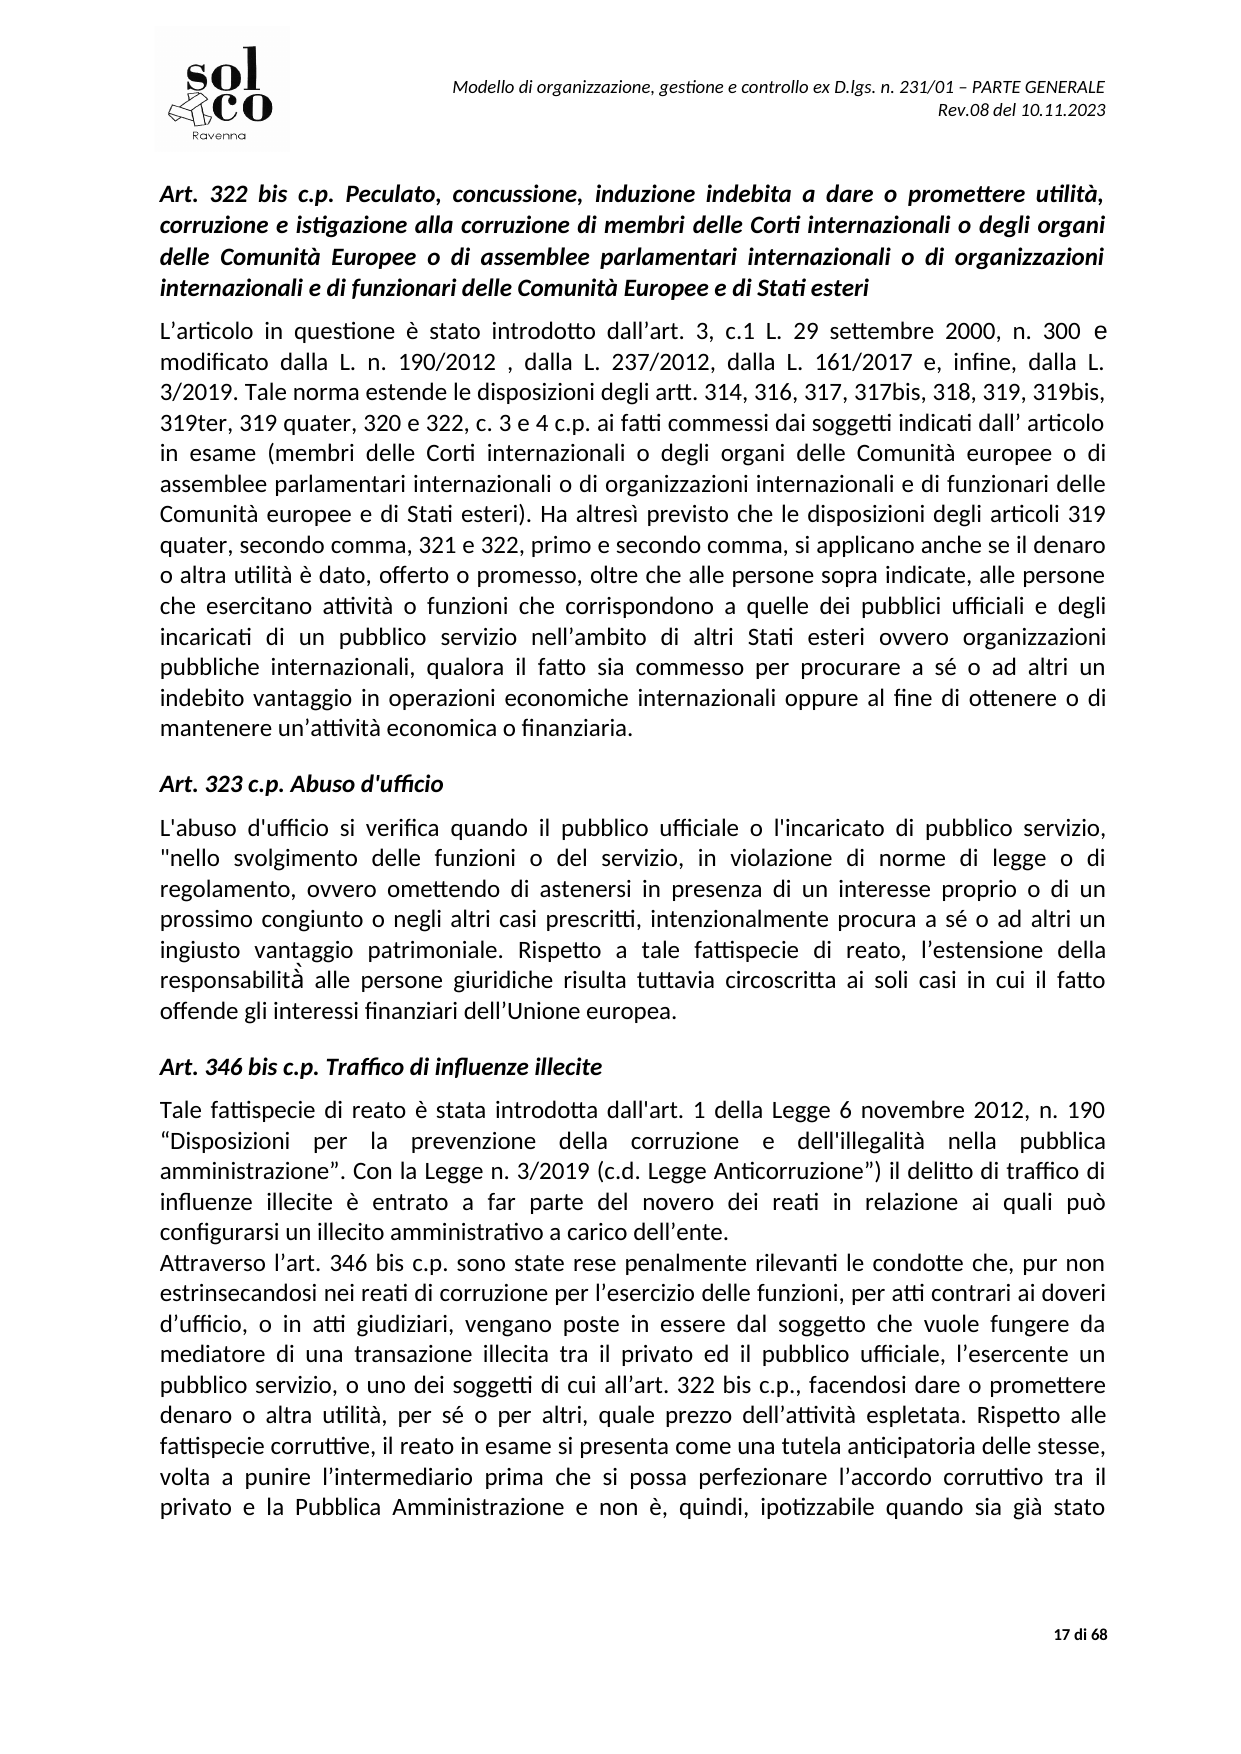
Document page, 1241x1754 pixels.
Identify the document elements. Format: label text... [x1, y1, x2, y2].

text L’articolo in questione è stato introdotto dall’art. 3, c.1 L. 29 settembre 2000, n. 300 e modificato dalla L. n. 190/2012 , dalla L. 237/2012, dalla L. 161/2017 e, infine, dalla L. 3/2019. Tale norma estende le disposizioni degli artt. 314, 316, 317, 317bis, 318, 319, 319bis, 319ter, 319 quater, 320 e 322, c. 3 e 4 c.p. ai fatti commessi dai soggetti indicati dall’ articolo in esame (membri delle Corti internazionali o degli organi delle Comunità europee o di assemblee parlamentari internazionali o di organizzazioni internazionali e di funzionari delle Comunità europee e di Stati esteri). Ha altresì previsto che le disposizioni degli articoli 319 quater, secondo comma, 321 e 322, primo e secondo comma, si applicano anche se il denaro o altra utilità è dato, offerto o promesso, oltre che alle persone sopra indicate, alle persone che esercitano attività o funzioni che corrispondono a quelle dei pubblici ufficiali e degli incaricati di un pubblico servizio nell’ambito di altri Stati esteri ovvero organizzazioni pubbliche internazionali, qualora il fatto sia commesso per procurare a sé o ad altri un indebito vantaggio in operazioni economiche internazionali oppure al fine di ottenere o di mantenere un’attività economica o finanziaria. [159, 316, 1107, 743]
text Tale fattispecie di reato è stata introdotta dall'art. 1 della Legge 6 novembre 2012, n. 190 “Disposizioni per la prevenzione della corruzione e dell'illegalità nella pubblica amministrazione”. Con la Legge n. 3/2019 (c.d. Legge Anticorruzione”) il delitto di traffico di influenze illecite è entrato a far parte del novero dei reati in relazione ai quali può configurarsi un illecito amministrativo a carico dell’ente. [159, 1094, 1107, 1247]
subtitle Art. 346 bis c.p. Traffico di influenze illecite [159, 1050, 1107, 1082]
subtitle Art. 322 bis c.p. Peculato, concussione, induzione indebita a dare o promettere utilità, corruzione e istigazione alla corruzione di membri delle Corti internazionali o degli organi delle Comunità Europee o di assemblee parlamentari internazionali o di organizzazioni internazionali e di funzionari delle Comunità Europee e di Stati esteri [159, 177, 1107, 303]
text L'abuso d'ufficio si verifica quando il pubblico ufficiale o l'incaricato di pubblico servizio, "nello svolgimento delle funzioni o del servizio, in violazione di norme di legge o di regolamento, ovvero omettendo di astenersi in presenza di un interesse proprio o di un prossimo congiunto o negli altri casi prescritti, intenzionalmente procura a sé o ad altri un ingiusto vantaggio patrimoniale. Rispetto a tale fattispecie di reato, l’estensione della responsabilità̀ alle persone giuridiche risulta tuttavia circoscritta ai soli casi in cui il fatto offende gli interessi finanziari dell’Unione europea. [159, 812, 1107, 1025]
subtitle Art. 323 c.p. Abuso d'ufficio [159, 768, 1107, 799]
picture [154, 26, 290, 152]
